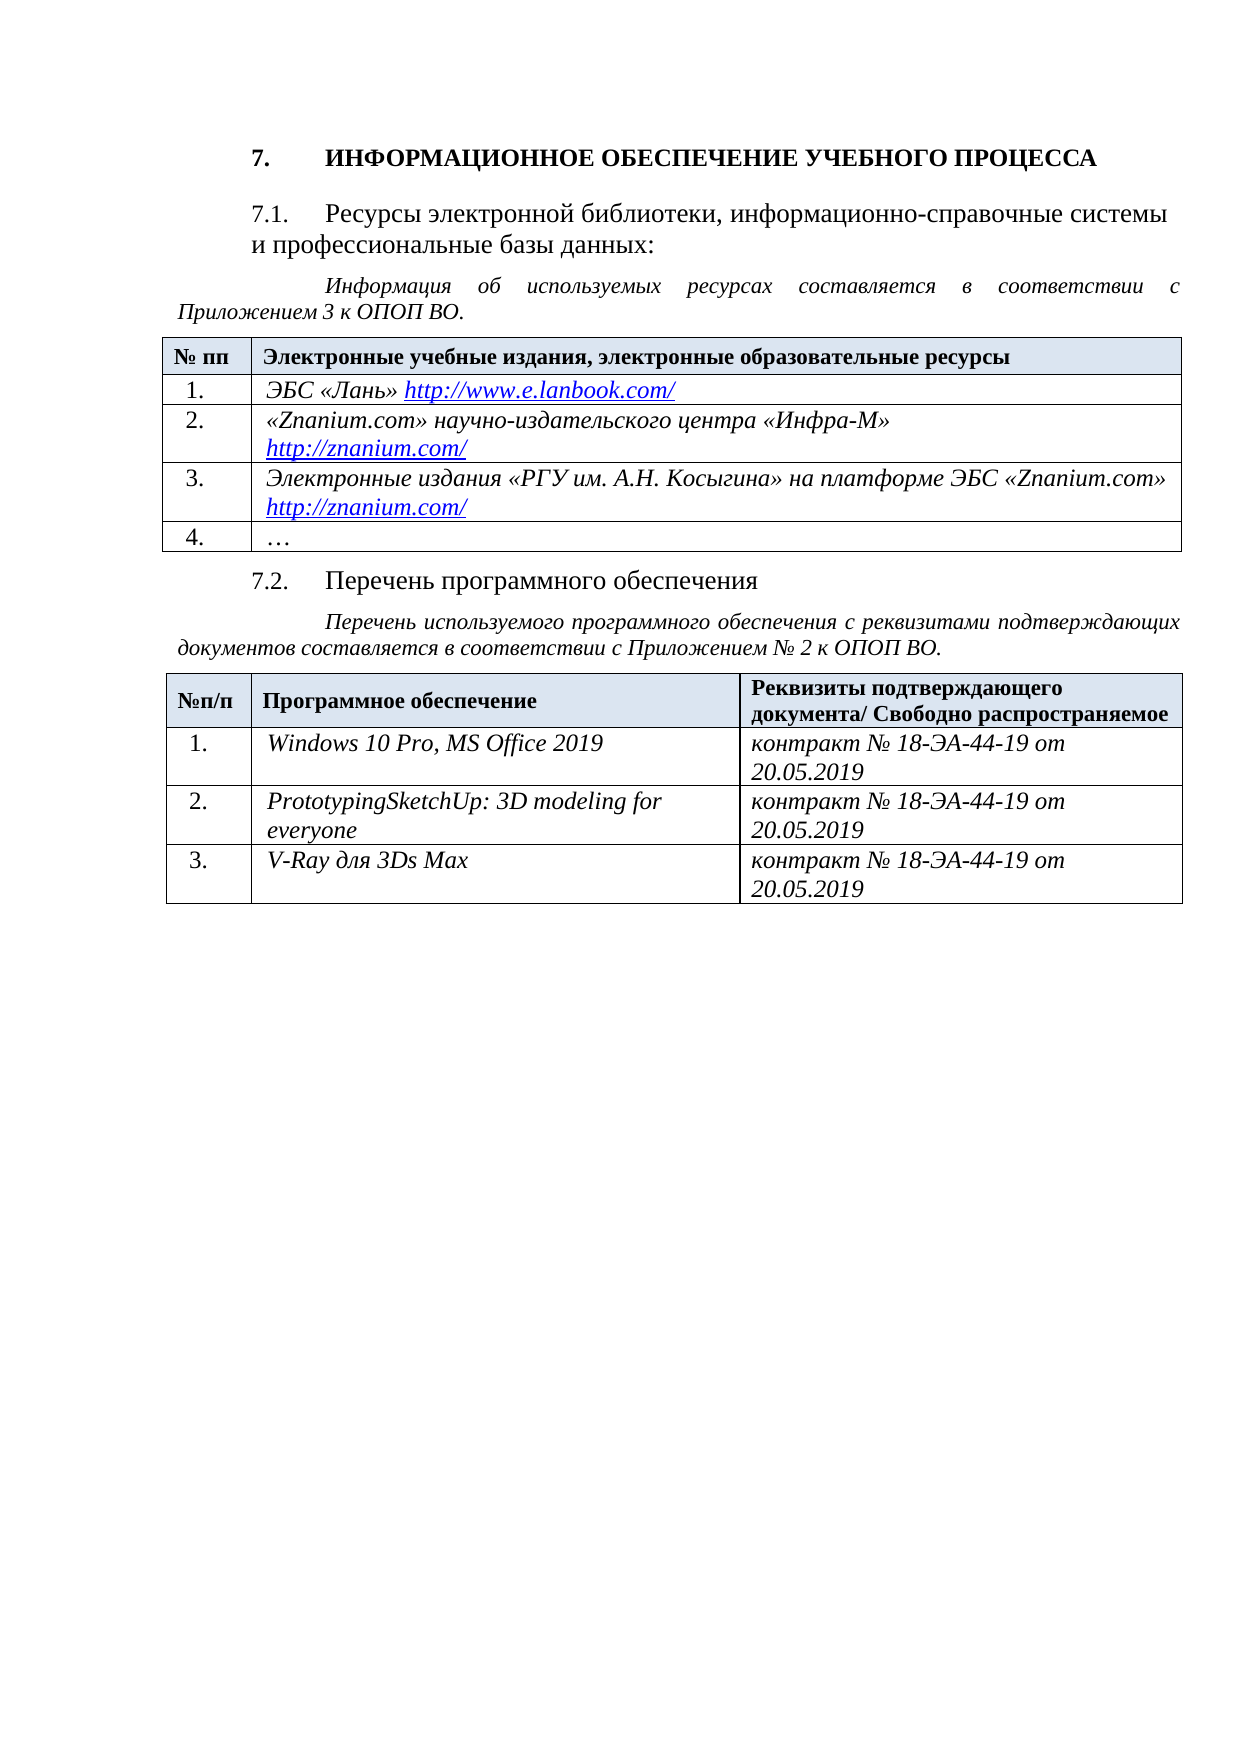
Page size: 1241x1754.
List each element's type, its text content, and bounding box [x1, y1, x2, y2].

table_cell Windows 10 Pro, MS Office 2019 [252, 728, 739, 785]
subtitle ИНФОРМАЦИОННОЕ ОБЕСПЕЧЕНИЕ УЧЕБНОГО ПРОЦЕССА [251, 143, 1181, 172]
table_header Электронные учебные издания, электронные образовательные ресурсы [252, 338, 1181, 374]
table_header Программное обеспечение [252, 674, 739, 727]
table_cell «Znanium.com» научно-издательского центра «Инфра-М» http://znanium.com/ [252, 405, 1181, 462]
table_cell ЭБС «Лань» http://www.e.lanbook.com/ [252, 375, 1181, 404]
table_cell [167, 728, 251, 785]
table_cell Электронные издания «РГУ им. А.Н. Косыгина» на платформе ЭБС «Znanium.com» http://znanium.com/ [252, 463, 1181, 521]
table_cell … [252, 522, 1181, 551]
table_cell [163, 463, 251, 521]
subtitle Ресурсы электронной библиотеки, информационно-справочные системы и профессиональные базы данных: [251, 197, 1181, 259]
list Информация об используемых ресурсах составляется в соответствии с Приложением 3 к ОПОП ВО. [177, 272, 1181, 324]
table_cell контракт № 18-ЭА-44-19 от 20.05.2019 [741, 728, 1182, 785]
table_header Реквизиты подтверждающего документа/ Свободно распространяемое [741, 674, 1182, 727]
table_cell [163, 375, 251, 404]
table_cell PrototypingSketchUp: 3D modeling for everyone [252, 786, 739, 844]
table_cell [163, 405, 251, 462]
subtitle Перечень программного обеспечения [251, 564, 1181, 595]
list Перечень используемого программного обеспечения с реквизитами подтверждающих документов составляется в соответствии с Приложением № 2 к ОПОП ВО. [177, 608, 1181, 661]
table_cell [163, 522, 251, 551]
table_cell контракт № 18-ЭА-44-19 от 20.05.2019 [741, 786, 1182, 844]
table_cell V-Ray для 3Ds Max [252, 845, 739, 902]
table_cell [167, 786, 251, 844]
table_header №п/п [167, 674, 251, 727]
table_cell [167, 845, 251, 902]
table_header № пп [163, 338, 251, 374]
table_cell контракт № 18-ЭА-44-19 от 20.05.2019 [741, 845, 1182, 902]
